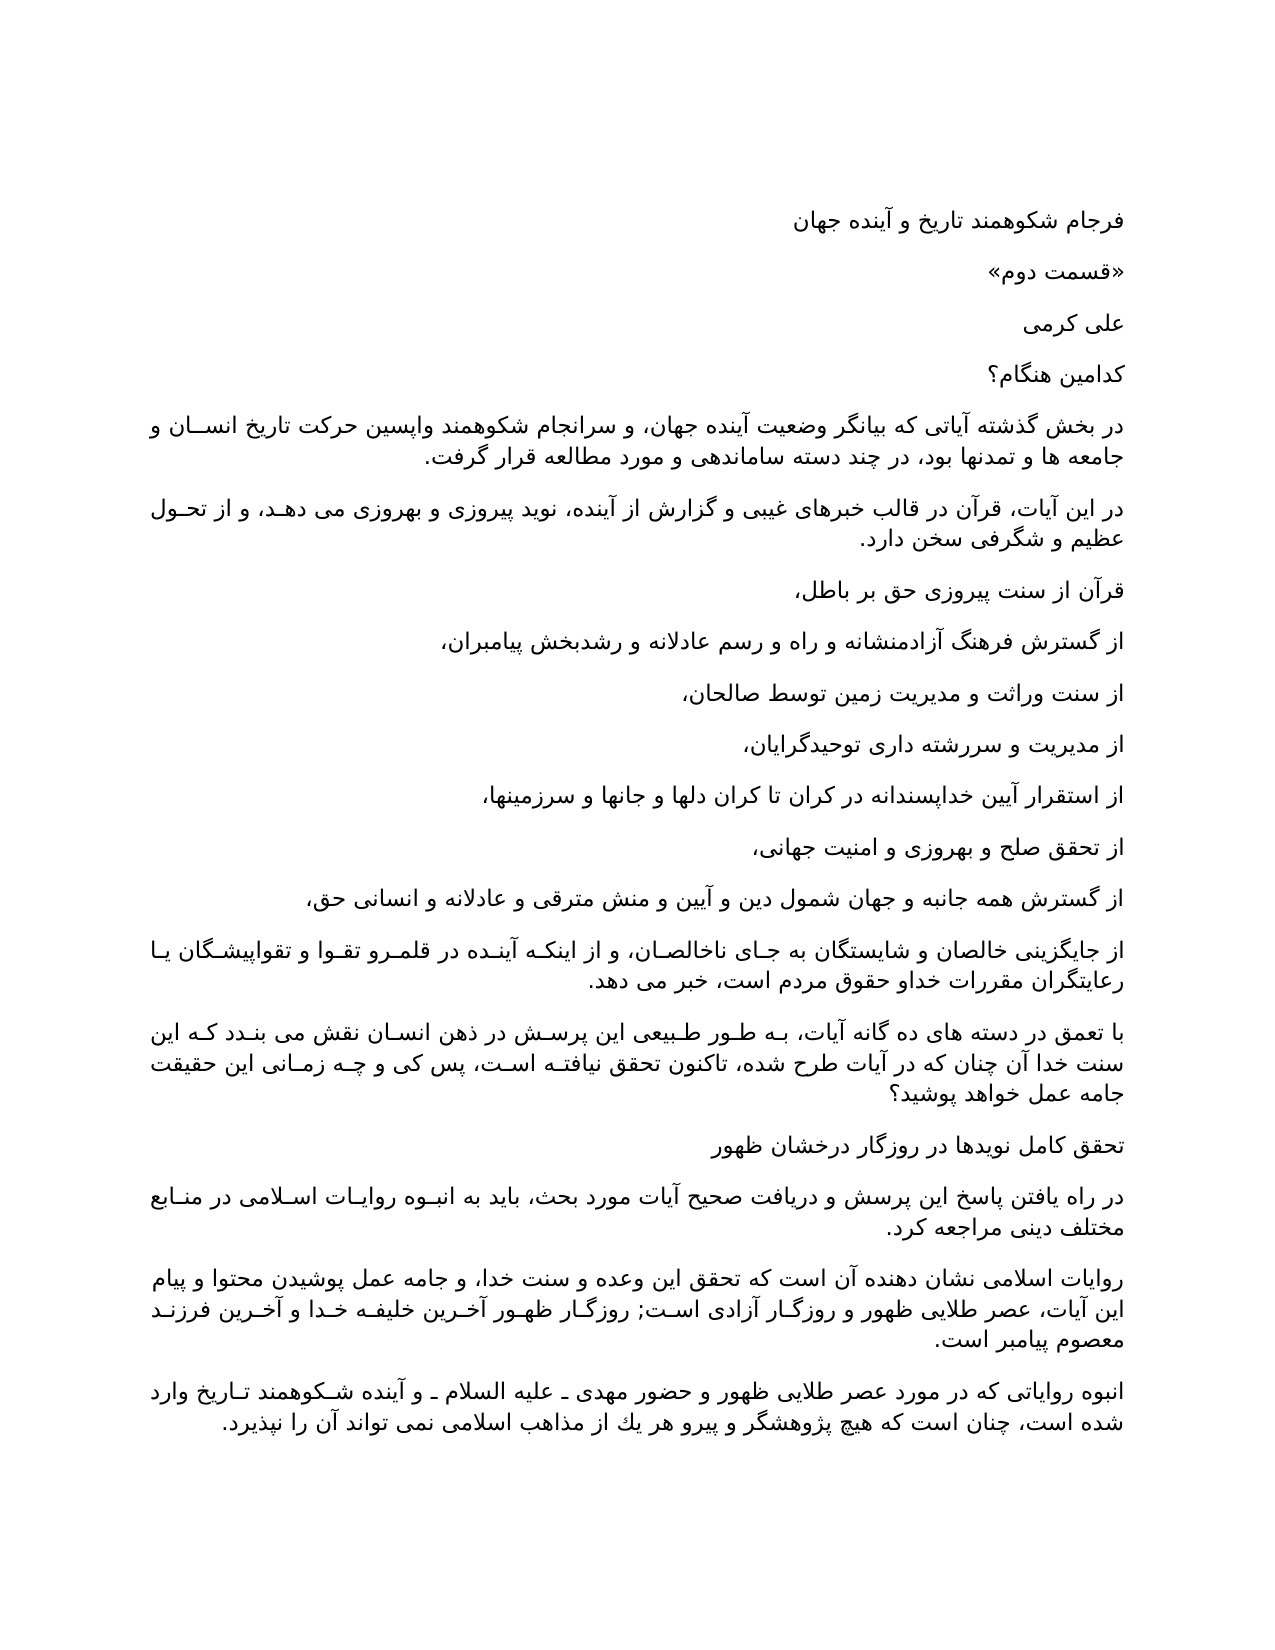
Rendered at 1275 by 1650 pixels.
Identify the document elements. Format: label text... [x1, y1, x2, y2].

text از سنت وراثت و مديريت زمين توسط صالحان، [150, 680, 1125, 706]
text در اين آيات، قرآن در قالب خبرهاى غيبى و گزارش از آينده، نويد پيروزى و بهروزى مى دهد، و از تحول عظيم و شگرفى سخن دارد. [150, 495, 1125, 552]
text از گسترش فرهنگ آزادمنشانه و راه و رسم عادلانه و رشدبخش پيامبران، [150, 628, 1125, 655]
text فرجام شكوهمند تاريخ و آينده جهان [150, 207, 1125, 233]
text از جايگزينى خالصان و شايستگان به جاى ناخالصان، و از اينكه آينده در قلمرو تقوا و تقواپيشگان يا رعايتگران مقررات خداو حقوق مردم است، خبر مى دهد. [150, 937, 1125, 994]
text از استقرار آيين خداپسندانه در كران تا كران دلها و جانها و سرزمينها، [150, 783, 1125, 809]
text كدامين هنگام؟ [150, 361, 1125, 388]
text «قسمت دوم» [150, 258, 1125, 285]
text از مديريت و سررشته دارى توحيدگرايان، [150, 731, 1125, 758]
text در بخش گذشته آياتى كه بيانگر وضعيت آينده جهان، و سرانجام شكوهمند واپسين حركت تاريخ انسان و جامعه ها و تمدنها بود، در چند دسته ساماندهى و مورد مطالعه قرار گرفت. [150, 413, 1125, 470]
text تحقق كامل نويدها در روزگار درخشان ظهور [150, 1132, 1125, 1158]
text با تعمق در دسته هاى ده گانه آيات، به طور طبيعى اين پرسش در ذهن انسان نقش مى بندد كه اين سنت خدا آن چنان كه در آيات طرح شده، تاكنون تحقق نيافته است، پس كى و چه زمانى اين حقيقت جامه عمل خواهد پوشيد؟ [150, 1019, 1125, 1107]
text روايات اسلامى نشان دهنده آن است كه تحقق اين وعده و سنت خدا، و جامه عمل پوشيدن محتوا و پيام اين آيات، عصر طلايى ظهور و روزگار آزادى است; روزگار ظهور آخرين خليفه خدا و آخرين فرزند معصوم پيامبر است. [150, 1265, 1125, 1353]
text در راه يافتن پاسخ اين پرسش و دريافت صحيح آيات مورد بحث، بايد به انبوه روايات اسلامى در منابع مختلف دينى مراجعه كرد. [150, 1183, 1125, 1241]
text از تحقق صلح و بهروزى و امنيت جهانى، [150, 834, 1125, 861]
text از گسترش همه جانبه و جهان شمول دين و آيين و منش مترقى و عادلانه و انسانى حق، [150, 886, 1125, 912]
text قرآن از سنت پيروزى حق بر باطل، [150, 577, 1125, 603]
text على كرمى [150, 310, 1125, 336]
text انبوه رواياتى كه در مورد عصر طلايى ظهور و حضور مهدى ـ عليه السلام ـ و آينده شكوهمند تاريخ وارد شده است، چنان است كه هيچ پژوهشگر و پيرو هر يك از مذاهب اسلامى نمى تواند آن را نپذيرد. [150, 1378, 1125, 1435]
